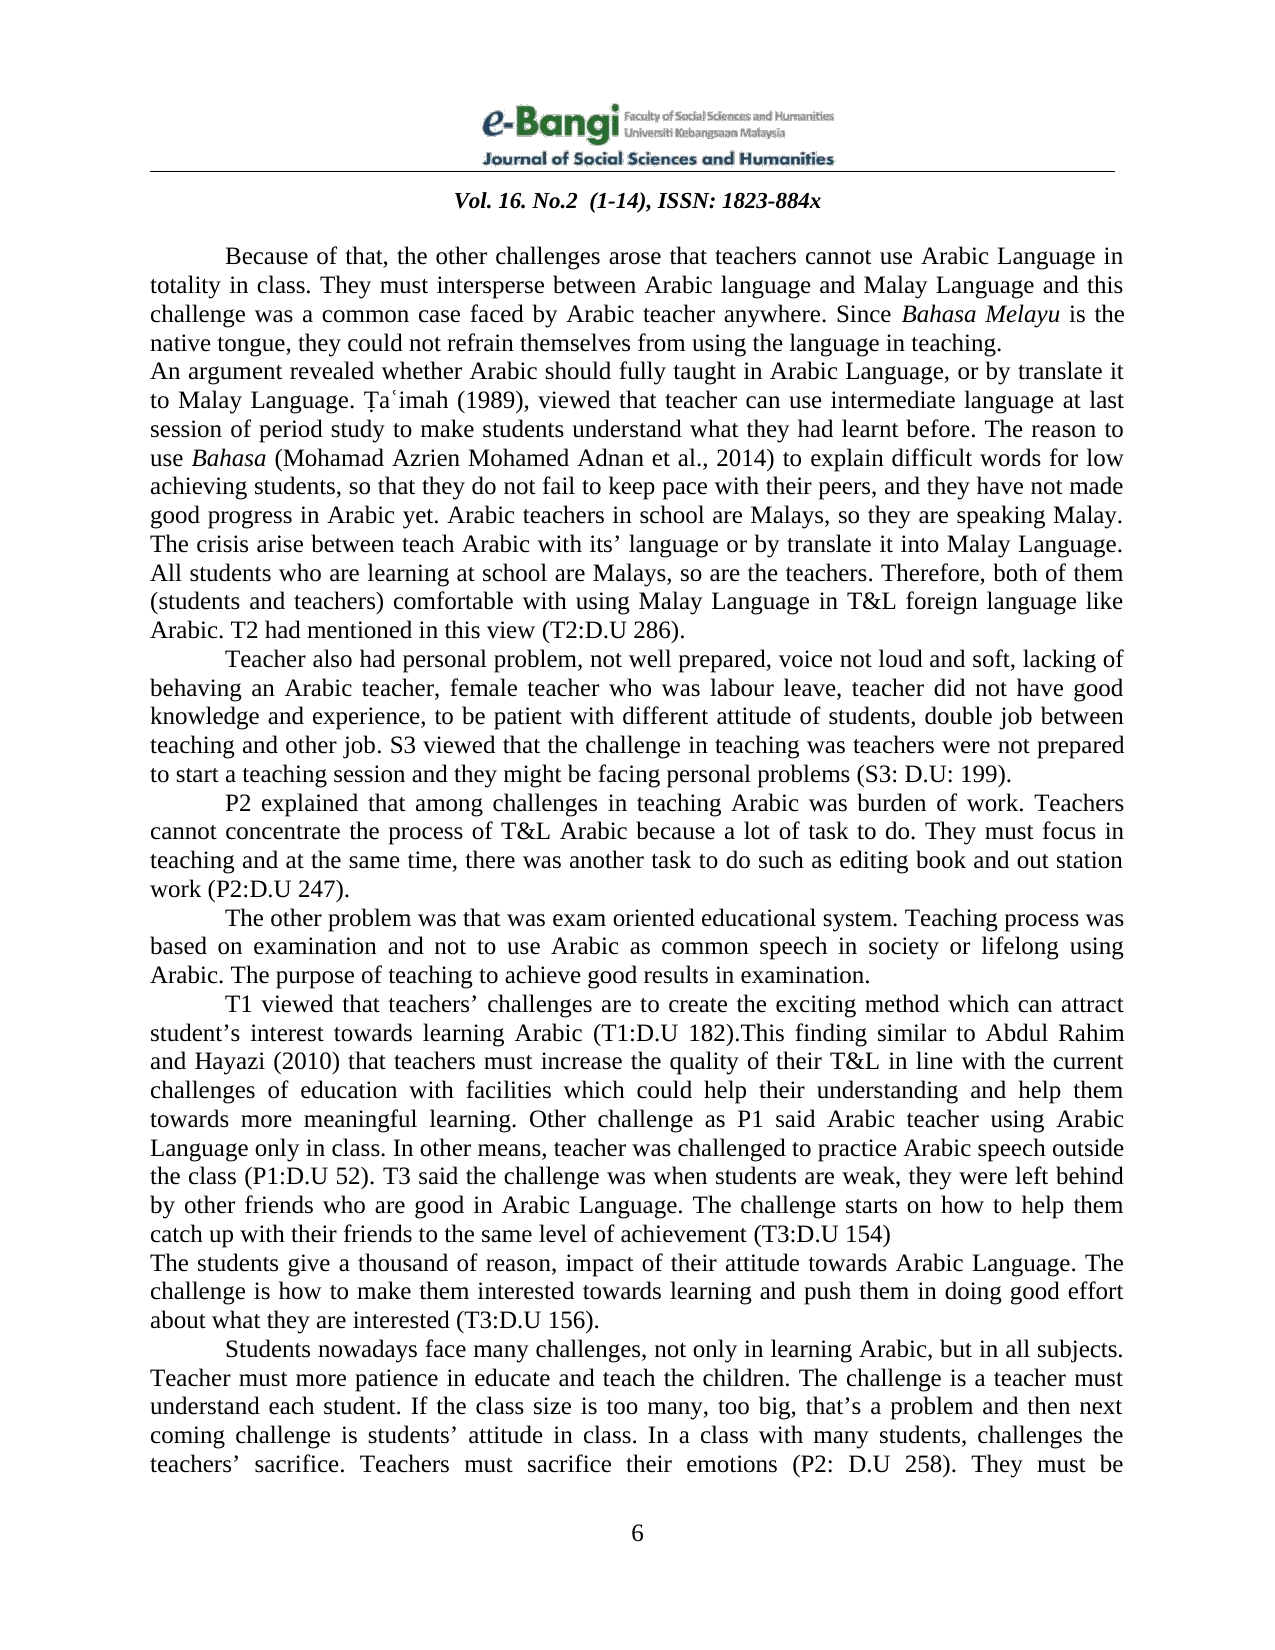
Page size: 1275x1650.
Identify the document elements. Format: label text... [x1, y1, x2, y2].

text Because of that, the other challenges arose that teachers cannot use Arabic Language in totality in class. They must intersperse between Arabic language and Malay Language and this challenge was a common case faced by Arabic teacher anywhere. Since Bahasa Melayu is the native tongue, they could not refrain themselves from using the language in teaching. [150, 241, 1125, 356]
text Teacher also had personal problem, not well prepared, voice not loud and soft, lacking of behaving an Arabic teacher, female teacher who was labour leave, teacher did not have good knowledge and experience, to be patient with different attitude of students, double job between teaching and other job. S3 viewed that the challenge in teaching was teachers were not prepared to start a teaching session and they might be facing personal problems (S3: D.U: 199). [150, 644, 1125, 788]
text T1 viewed that teachers’ challenges are to create the exciting method which can attract student’s interest towards learning Arabic (T1:D.U 182).This finding similar to Abdul Rahim and Hayazi (2010) that teachers must increase the quality of their T&L in line with the current challenges of education with facilities which could help their understanding and help them towards more meaningful learning. Other challenge as P1 said Arabic teacher using Arabic Language only in class. In other means, teacher was challenged to practice Arabic speech outside the class (P1:D.U 52). T3 said the challenge was when students are weak, they were left behind by other friends who are good in Arabic Language. The challenge starts on how to help them catch up with their friends to the same level of achievement (T3:D.U 154) [150, 989, 1125, 1248]
text P2 explained that among challenges in teaching Arabic was burden of work. Teachers cannot concentrate the process of T&L Arabic because a lot of task to do. They must focus in teaching and at the same time, there was another task to do such as editing book and out station work (P2:D.U 247). [150, 788, 1125, 903]
text The students give a thousand of reason, impact of their attitude towards Arabic Language. The challenge is how to make them interested towards learning and push them in doing good effort about what they are interested (T3:D.U 156). [150, 1248, 1125, 1334]
text An argument revealed whether Arabic should fully taught in Arabic Language, or by translate it to Malay Language. Ṭaʿimah (1989), viewed that teacher can use intermediate language at last session of period study to make students understand what they had learnt before. The reason to use Bahasa (Mohamad Azrien Mohamed Adnan et al., 2014) to explain difficult words for low achieving students, so that they do not fail to keep pace with their peers, and they have not made good progress in Arabic yet. Arabic teachers in school are Malays, so they are speaking Malay. The crisis arise between teach Arabic with its’ language or by translate it into Malay Language. All students who are learning at school are Malays, so are the teachers. Therefore, both of them (students and teachers) comfortable with using Malay Language in T&L foreign language like Arabic. T2 had mentioned in this view (T2:D.U 286). [150, 356, 1125, 644]
picture [150, 103, 1115, 175]
text The other problem was that was exam oriented educational system. Teaching process was based on examination and not to use Arabic as common speech in society or lifelong using Arabic. The purpose of teaching to achieve good results in examination. [150, 903, 1125, 989]
